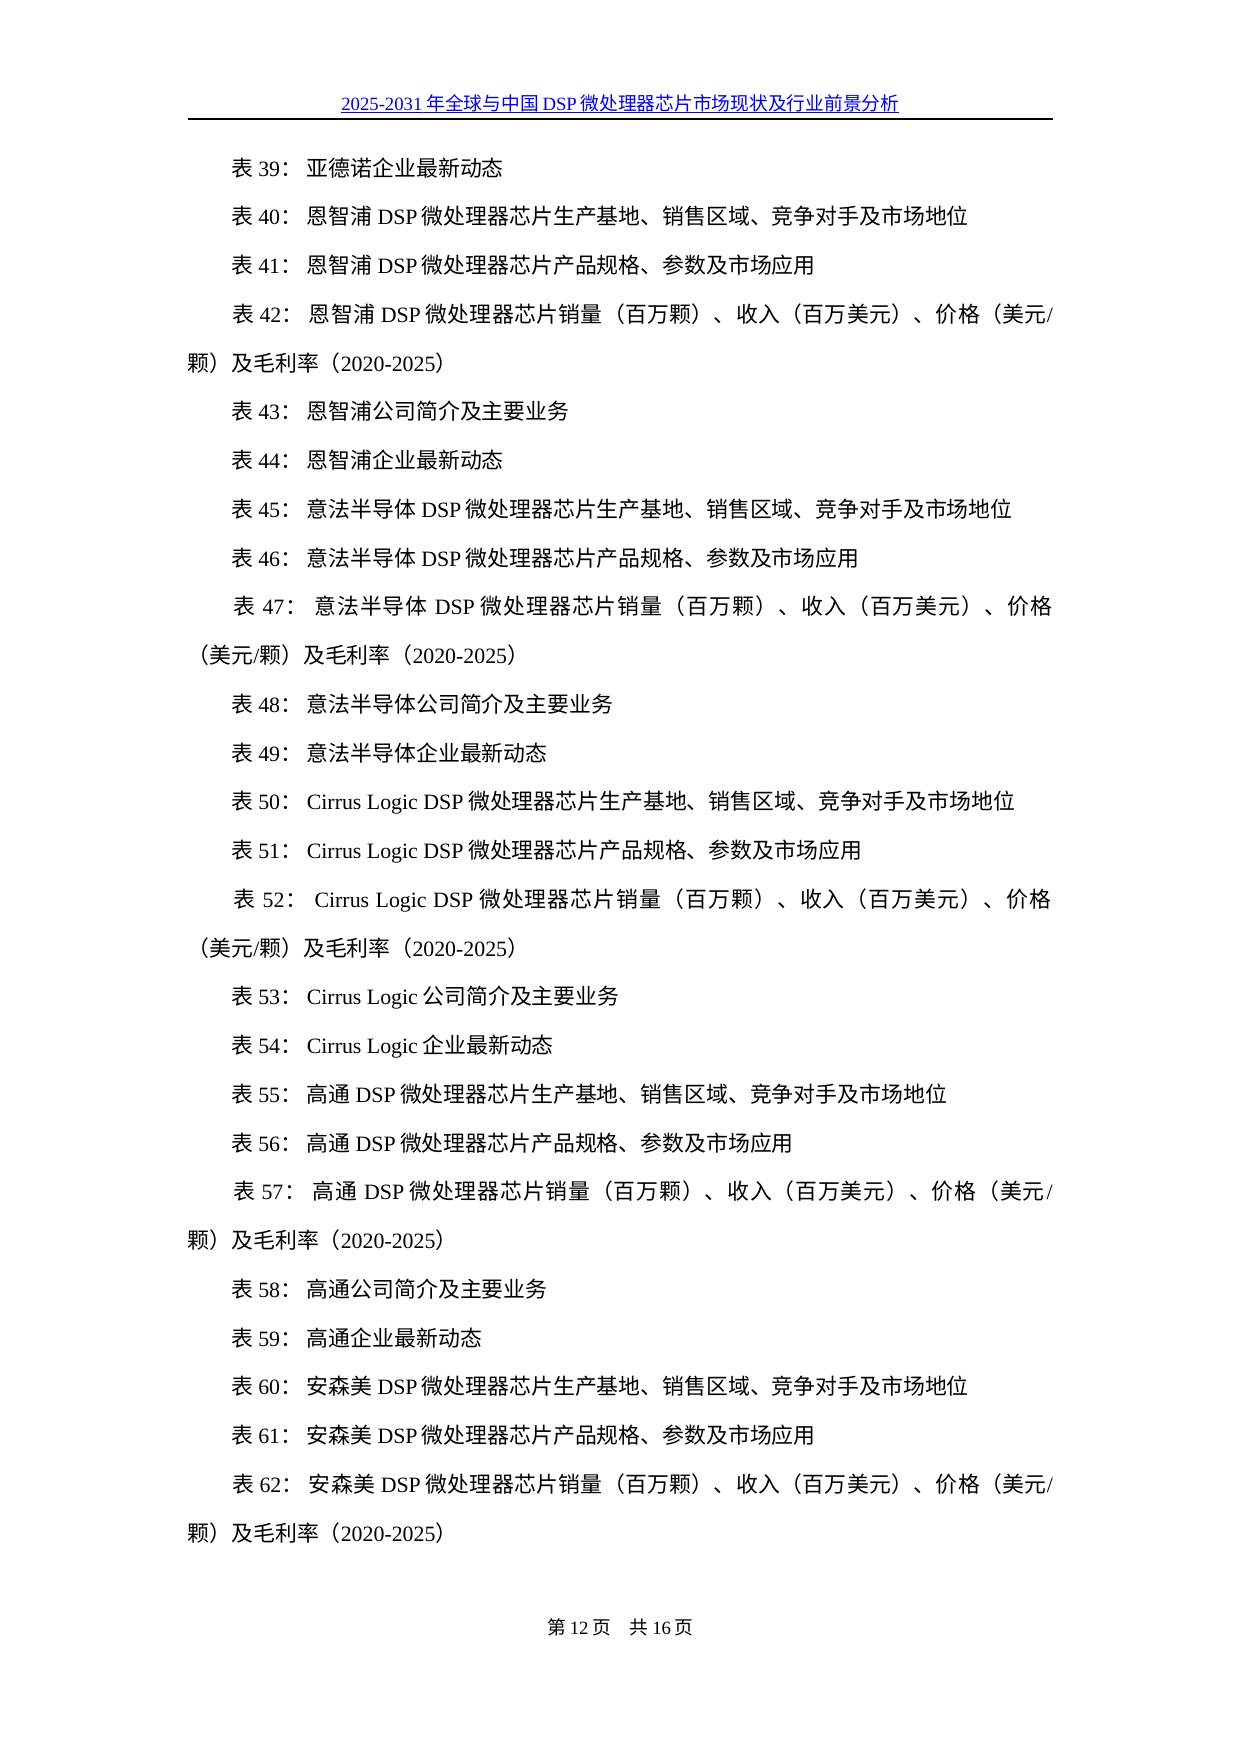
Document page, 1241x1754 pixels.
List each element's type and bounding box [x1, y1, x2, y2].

text [187, 150, 1053, 1548]
